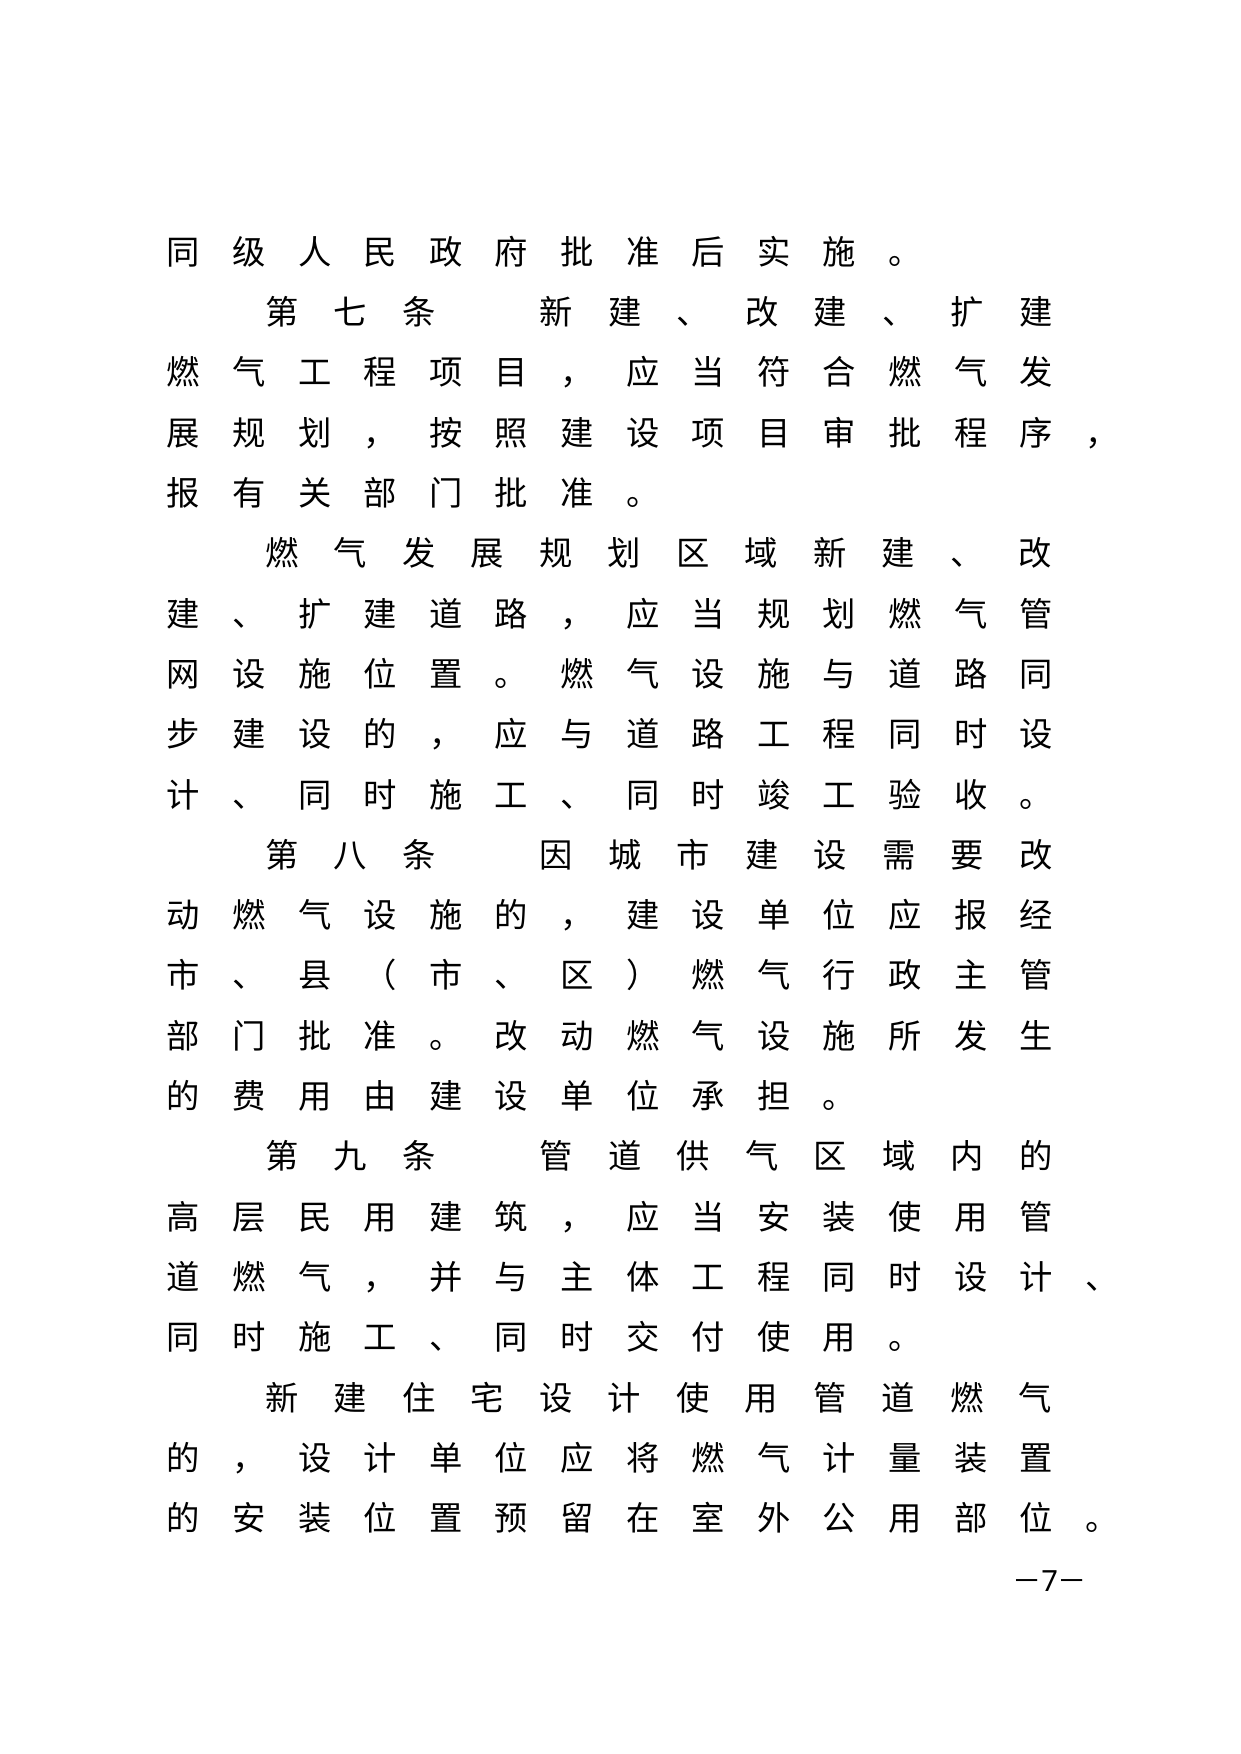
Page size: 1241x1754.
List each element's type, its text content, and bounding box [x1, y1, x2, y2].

text 第八条 因城市建设需要改动燃气设施的，建设单位应报经市、县（市、区）燃气行政主管部门批准。改动燃气设施所发生的费用由建设单位承担。 [167, 823, 1085, 1124]
text 第六条 燃气发展规划由市、县（市、区）燃气行政主管部门、城乡规划行政主管部门会同有关部门依据城市总体规划编制，报同级人民政府批准后实施。 [167, 219, 1085, 280]
text 第七条 新建、改建、扩建燃气工程项目，应当符合燃气发展规划，按照建设项目审批程序，报有关部门批准。 [167, 280, 1085, 521]
text 第九条 管道供气区域内的高层民用建筑，应当安装使用管道燃气，并与主体工程同时设计、同时施工、同时交付使用。 [167, 1124, 1085, 1365]
text 新建住宅设计使用管道燃气的，设计单位应将燃气计量装置的安装位置预留在室外公用部位。现有使用管道燃气的住宅，具备条件的，可以逐步将燃气计量装置改装在室外公用部位。 [167, 1365, 1085, 1546]
text 燃气发展规划区域新建、改建、扩建道路，应当规划燃气管网设施位置。燃气设施与道路同步建设的，应与道路工程同时设计、同时施工、同时竣工验收。 [167, 521, 1085, 823]
